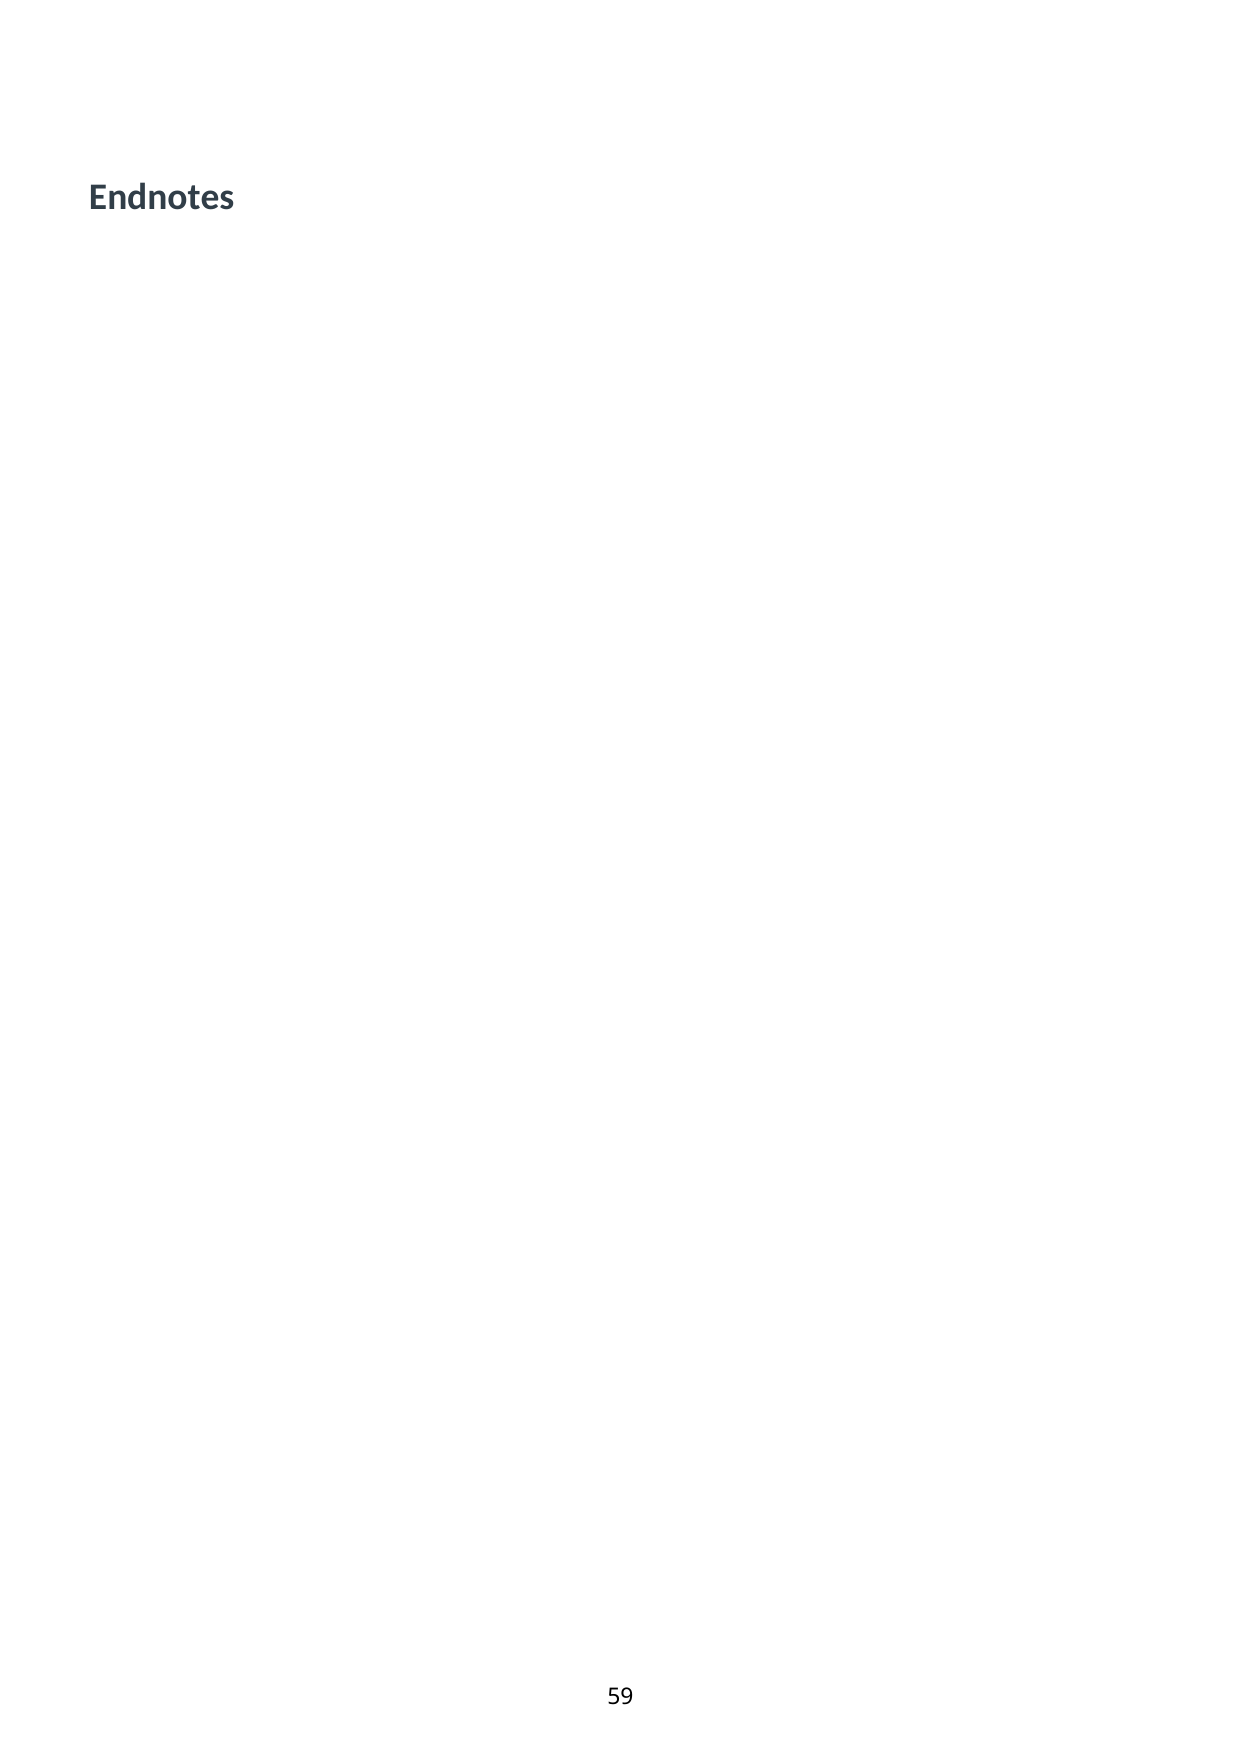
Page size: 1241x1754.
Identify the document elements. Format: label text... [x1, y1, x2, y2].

subtitle Endnotes [89, 173, 1152, 218]
